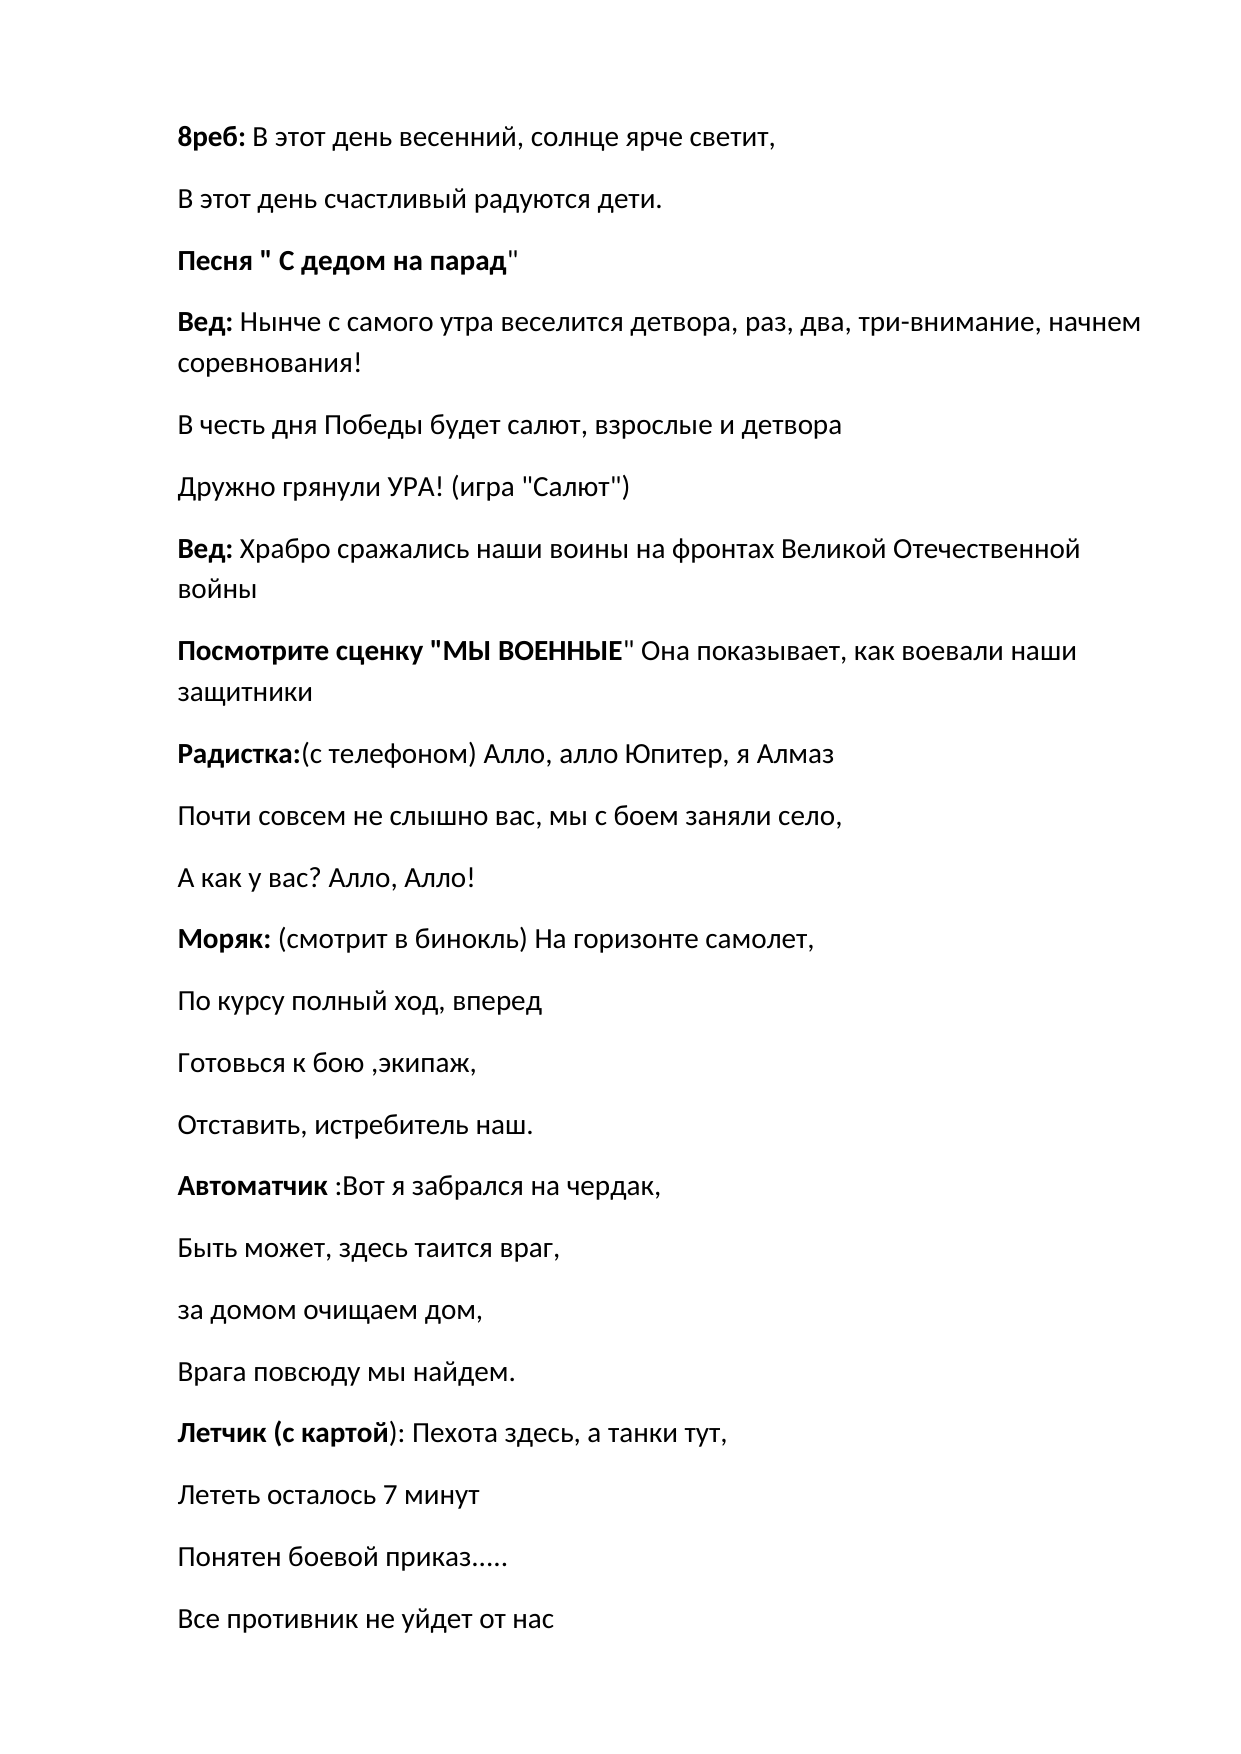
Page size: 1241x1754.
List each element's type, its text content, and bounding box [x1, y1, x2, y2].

text Моряк: (смотрит в бинокль) На горизонте самолет, [177, 920, 1152, 956]
text Вед: Храбро сражались наши воины на фронтах Великой Отечественной войны [177, 530, 1152, 606]
text Почти совсем не слышно вас, мы с боем заняли село, [177, 797, 1152, 832]
text 8реб: В этот день весенний, солнце ярче светит, [177, 118, 1152, 154]
text Дружно грянули УРА! (игра "Салют") [177, 468, 1152, 503]
text По курсу полный ход, вперед [177, 982, 1152, 1018]
text Все противник не уйдет от нас [177, 1600, 1152, 1636]
text Летчик (с картой): Пехота здесь, а танки тут, [177, 1414, 1152, 1450]
text Понятен боевой приказ..... [177, 1538, 1152, 1574]
text А как у вас? Алло, Алло! [177, 859, 1152, 894]
text за домом очищаем дом, [177, 1291, 1152, 1327]
text Быть может, здесь таится враг, [177, 1229, 1152, 1265]
text В честь дня Победы будет салют, взрослые и детвора [177, 406, 1152, 442]
text Автоматчик :Вот я забрался на чердак, [177, 1167, 1152, 1203]
text В этот день счастливый радуются дети. [177, 180, 1152, 216]
text Готовься к бою ,экипаж, [177, 1044, 1152, 1079]
text Посмотрите сценку "МЫ ВОЕННЫЕ" Она показывает, как воевали наши защитники [177, 632, 1152, 709]
text Отставить, истребитель наш. [177, 1106, 1152, 1141]
text Песня " С дедом на парад" [177, 242, 1152, 277]
text Вед: Нынче с самого утра веселится детвора, раз, два, три-внимание, начнем соревнования! [177, 303, 1152, 380]
text Радистка:(с телефоном) Алло, алло Юпитер, я Алмаз [177, 735, 1152, 771]
text Лететь осталось 7 минут [177, 1476, 1152, 1512]
text Врага повсюду мы найдем. [177, 1353, 1152, 1388]
